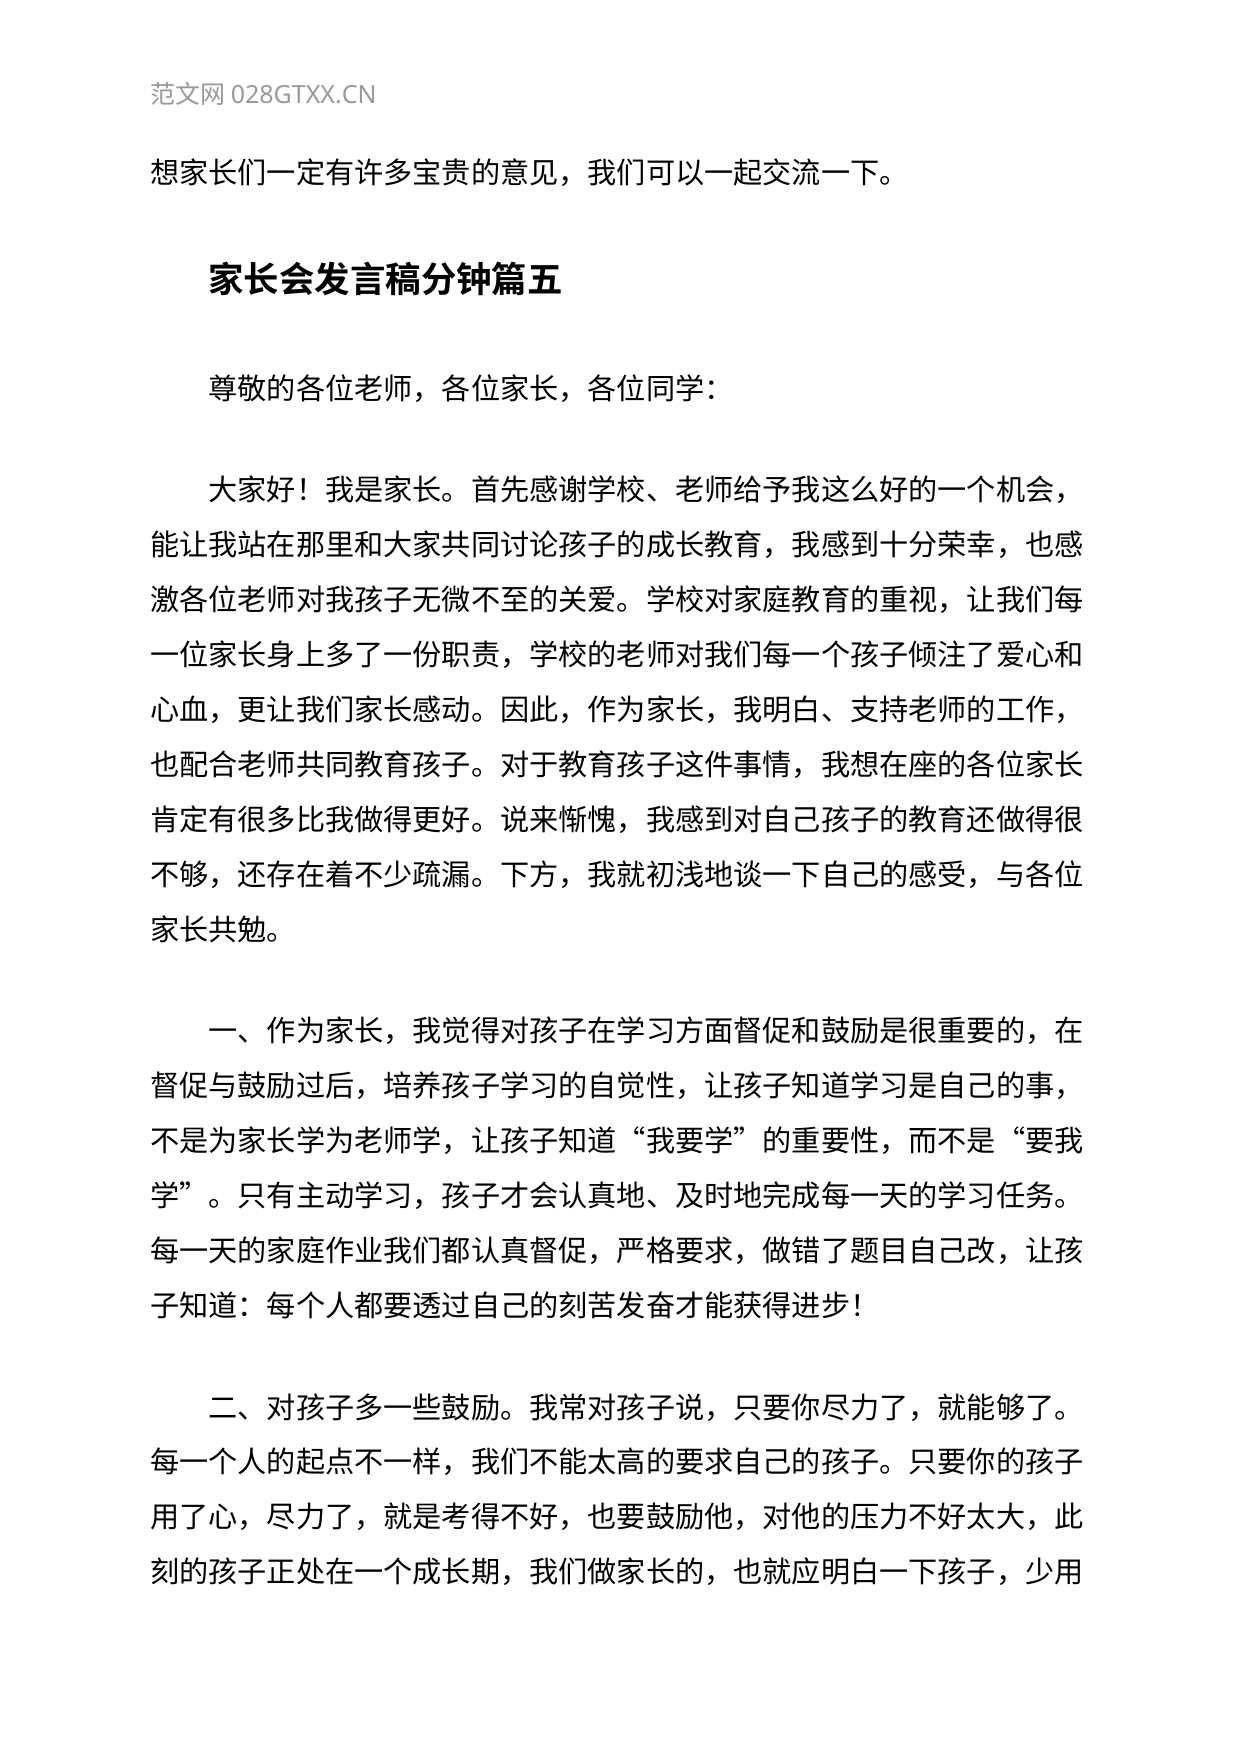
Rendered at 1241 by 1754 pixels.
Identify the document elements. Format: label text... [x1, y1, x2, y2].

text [150, 150, 1090, 192]
text 家长会发言稿分钟篇五 [150, 252, 1090, 303]
text 大家好！我是家长。首先感谢学校、老师给予我这么好的一个机会，能让我站在那里和大家共同讨论孩子的成长教育，我感到十分荣幸，也感激各位老师对我孩子无微不至的关爱。学校对家庭教育的重视，让我们每一位家长身上多了一份职责，学校的老师对我们每一个孩子倾注了爱心和心血，更让我们家长感动。因此，作为家长，我明白、支持老师的工作，也配合老师共同教育孩子。对于教育孩子这件事情，我想在座的各位家长肯定有很多比我做得更好。说来惭愧，我感到对自己孩子的教育还做得很不够，还存在着不少疏漏。下方，我就初浅地谈一下自己的感受，与各位家长共勉。 [150, 467, 1090, 948]
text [150, 1384, 1090, 1591]
text 一、作为家长，我觉得对孩子在学习方面督促和鼓励是很重要的，在督促与鼓励过后，培养孩子学习的自觉性，让孩子知道学习是自己的事，不是为家长学为老师学，让孩子知道“我要学”的重要性，而不是“要我学”。只有主动学习，孩子才会认真地、及时地完成每一天的学习任务。每一天的家庭作业我们都认真督促，严格要求，做错了题目自己改，让孩子知道：每个人都要透过自己的刻苦发奋才能获得进步！ [150, 1008, 1090, 1325]
text 尊敬的各位老师，各位家长，各位同学： [150, 365, 1090, 407]
